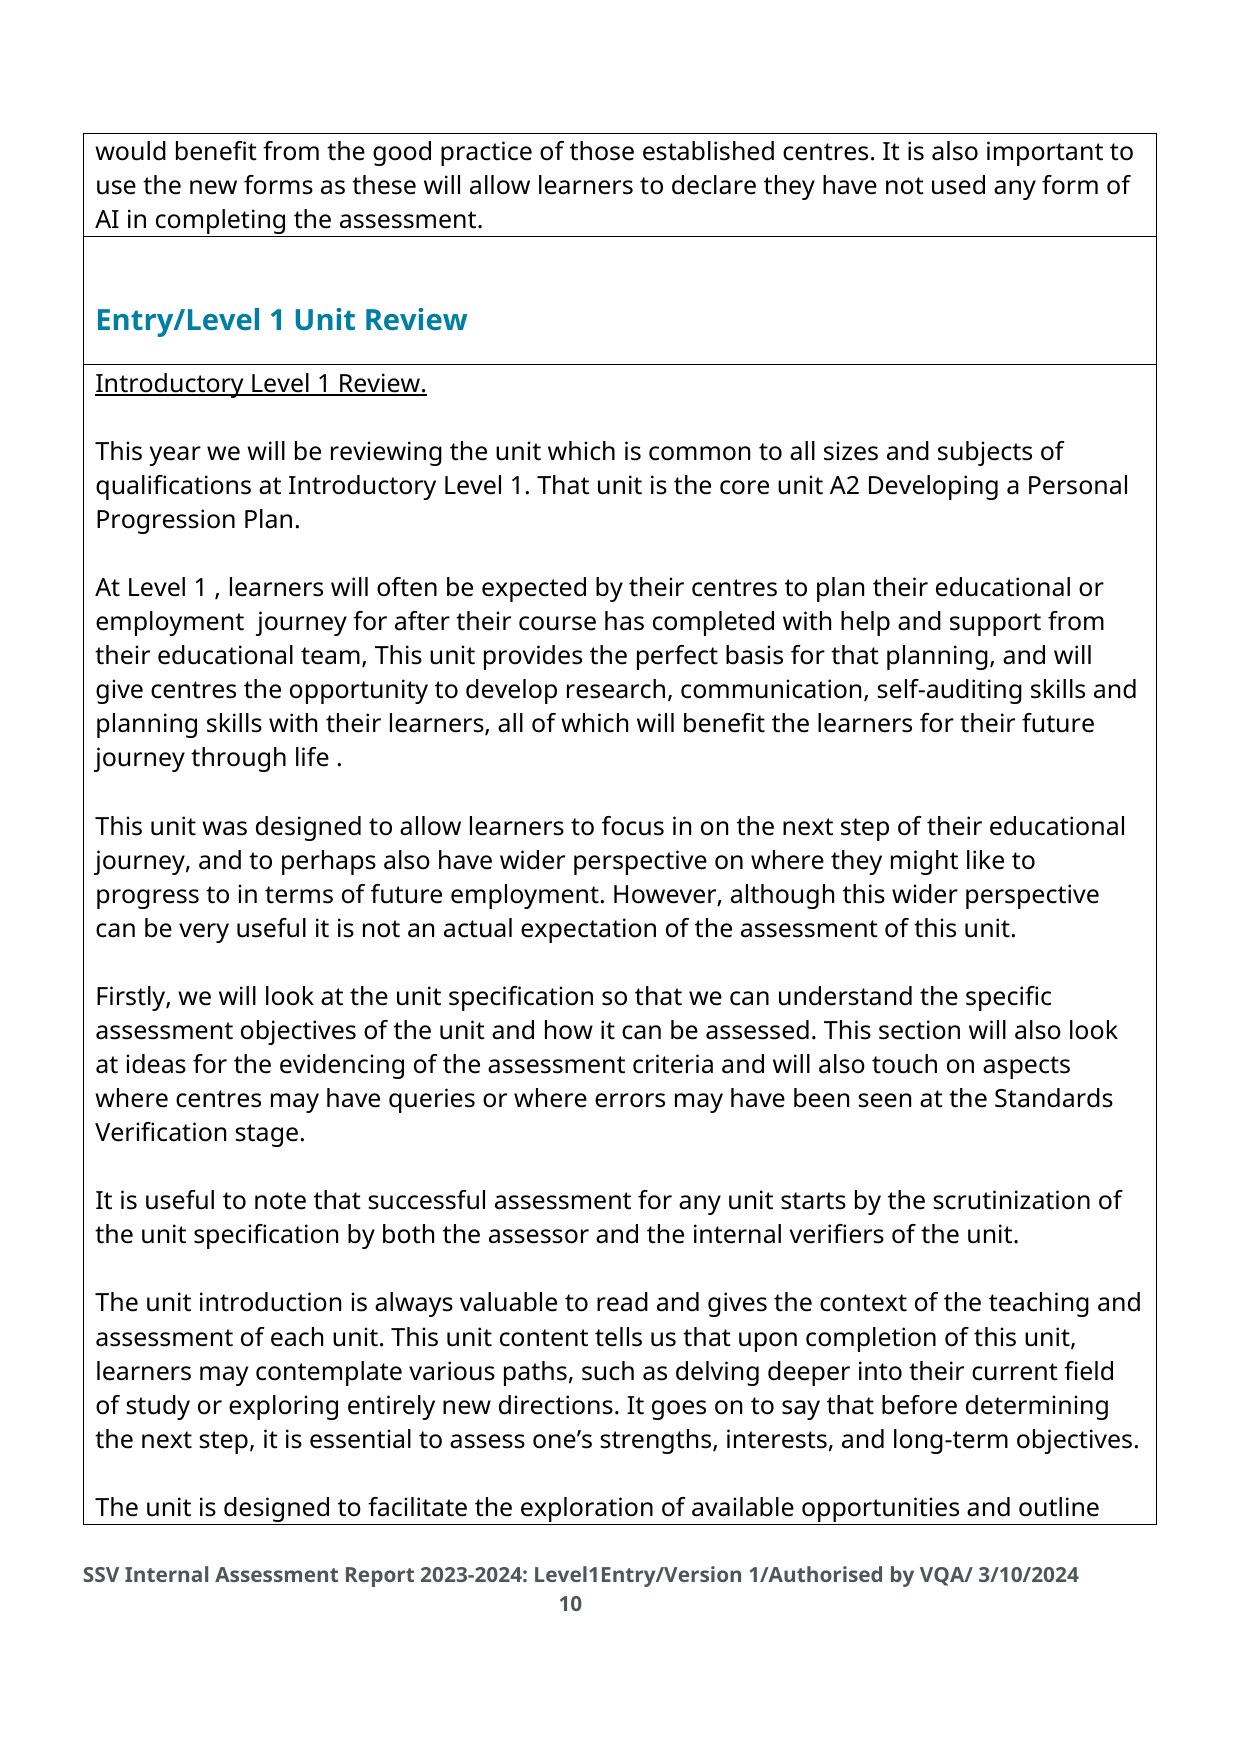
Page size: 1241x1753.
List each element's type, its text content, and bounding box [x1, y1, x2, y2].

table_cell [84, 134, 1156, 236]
table_cell Entry/Level 1 Unit Review [84, 237, 1156, 364]
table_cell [84, 365, 1156, 1523]
